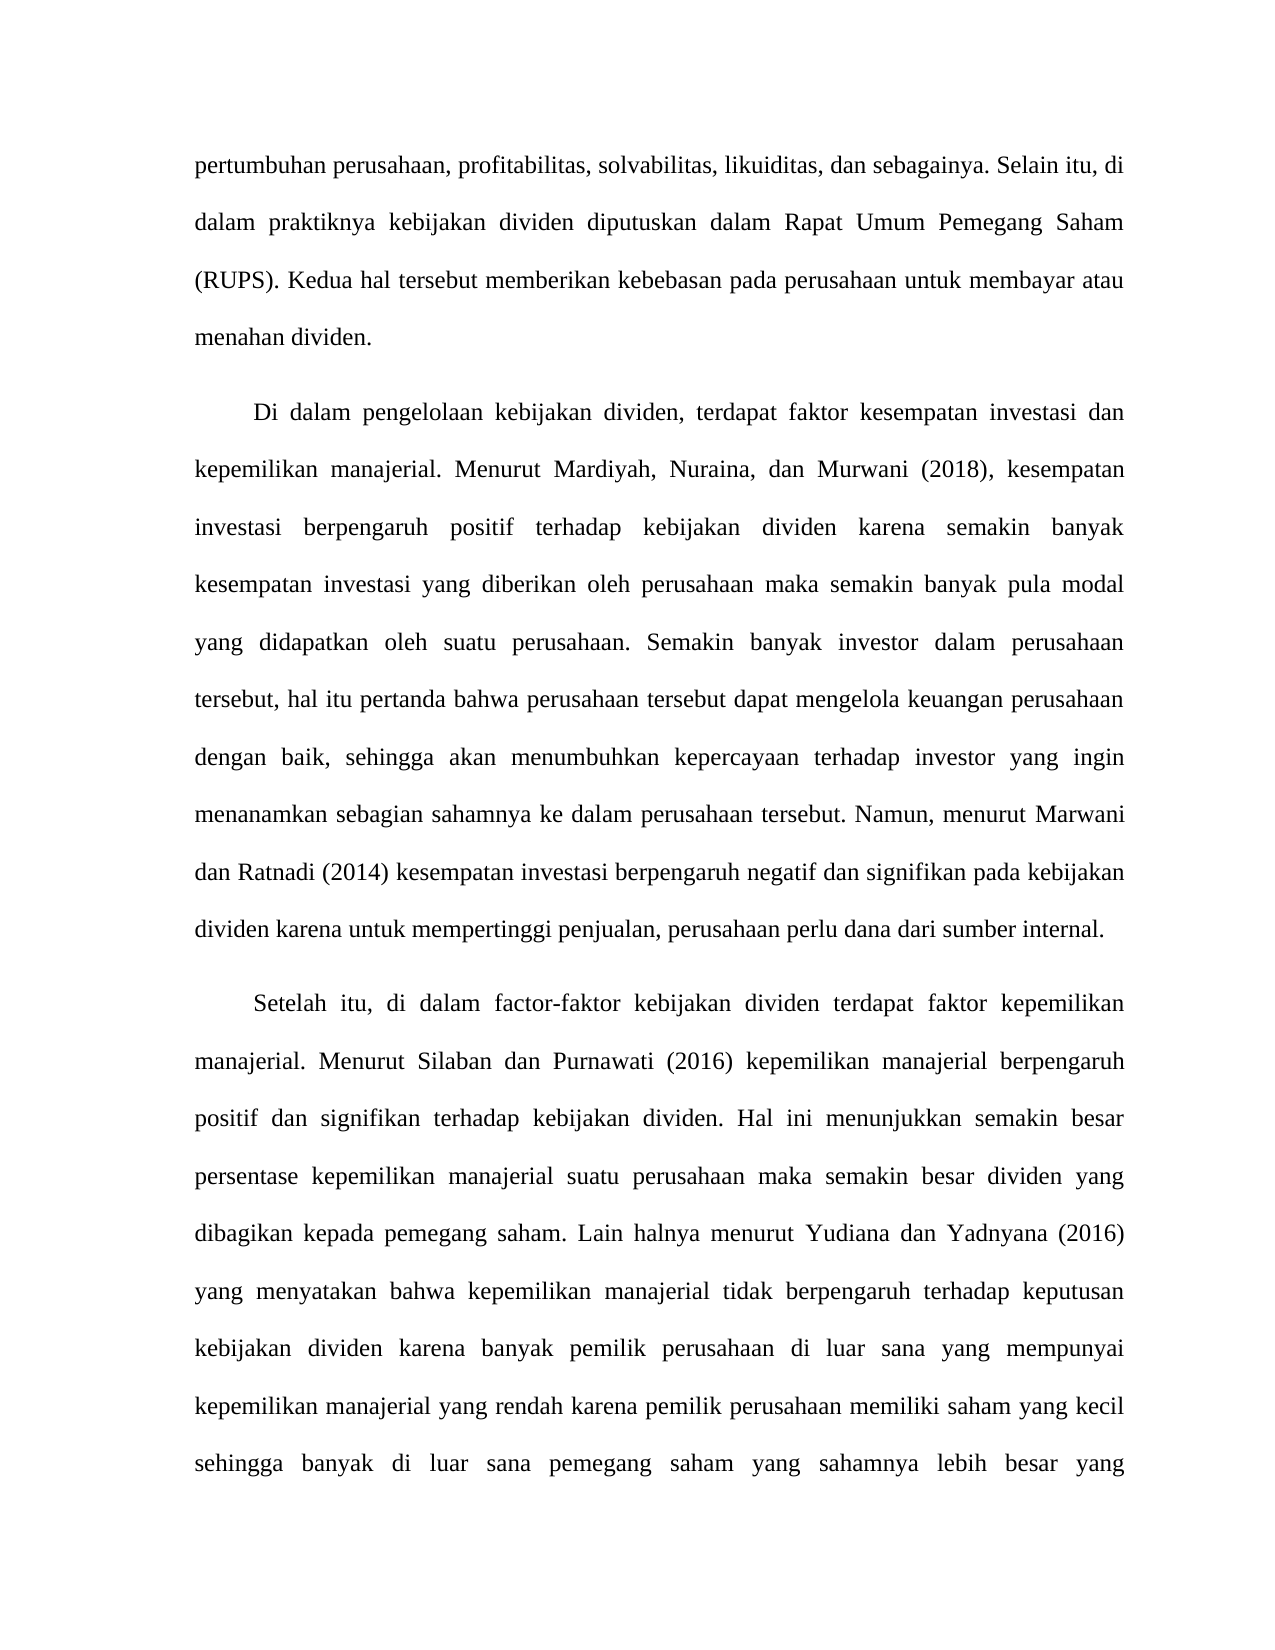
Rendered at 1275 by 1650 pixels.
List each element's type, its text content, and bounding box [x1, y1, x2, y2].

text Di dalam pengelolaan kebijakan dividen, terdapat faktor kesempatan investasi dan kepemilikan manajerial. Menurut Mardiyah, Nuraina, dan Murwani (2018), kesempatan investasi berpengaruh positif terhadap kebijakan dividen karena semakin banyak kesempatan investasi yang diberikan oleh perusahaan maka semakin banyak pula modal yang didapatkan oleh suatu perusahaan. Semakin banyak investor dalam perusahaan tersebut, hal itu pertanda bahwa perusahaan tersebut dapat mengelola keuangan perusahaan dengan baik, sehingga akan menumbuhkan kepercayaan terhadap investor yang ingin menanamkan sebagian sahamnya ke dalam perusahaan tersebut. Namun, menurut Marwani dan Ratnadi (2014) kesempatan investasi berpengaruh negatif dan signifikan pada kebijakan dividen karena untuk mempertinggi penjualan, perusahaan perlu dana dari sumber internal. [194, 397, 1125, 943]
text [194, 150, 1125, 351]
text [194, 988, 1125, 1477]
